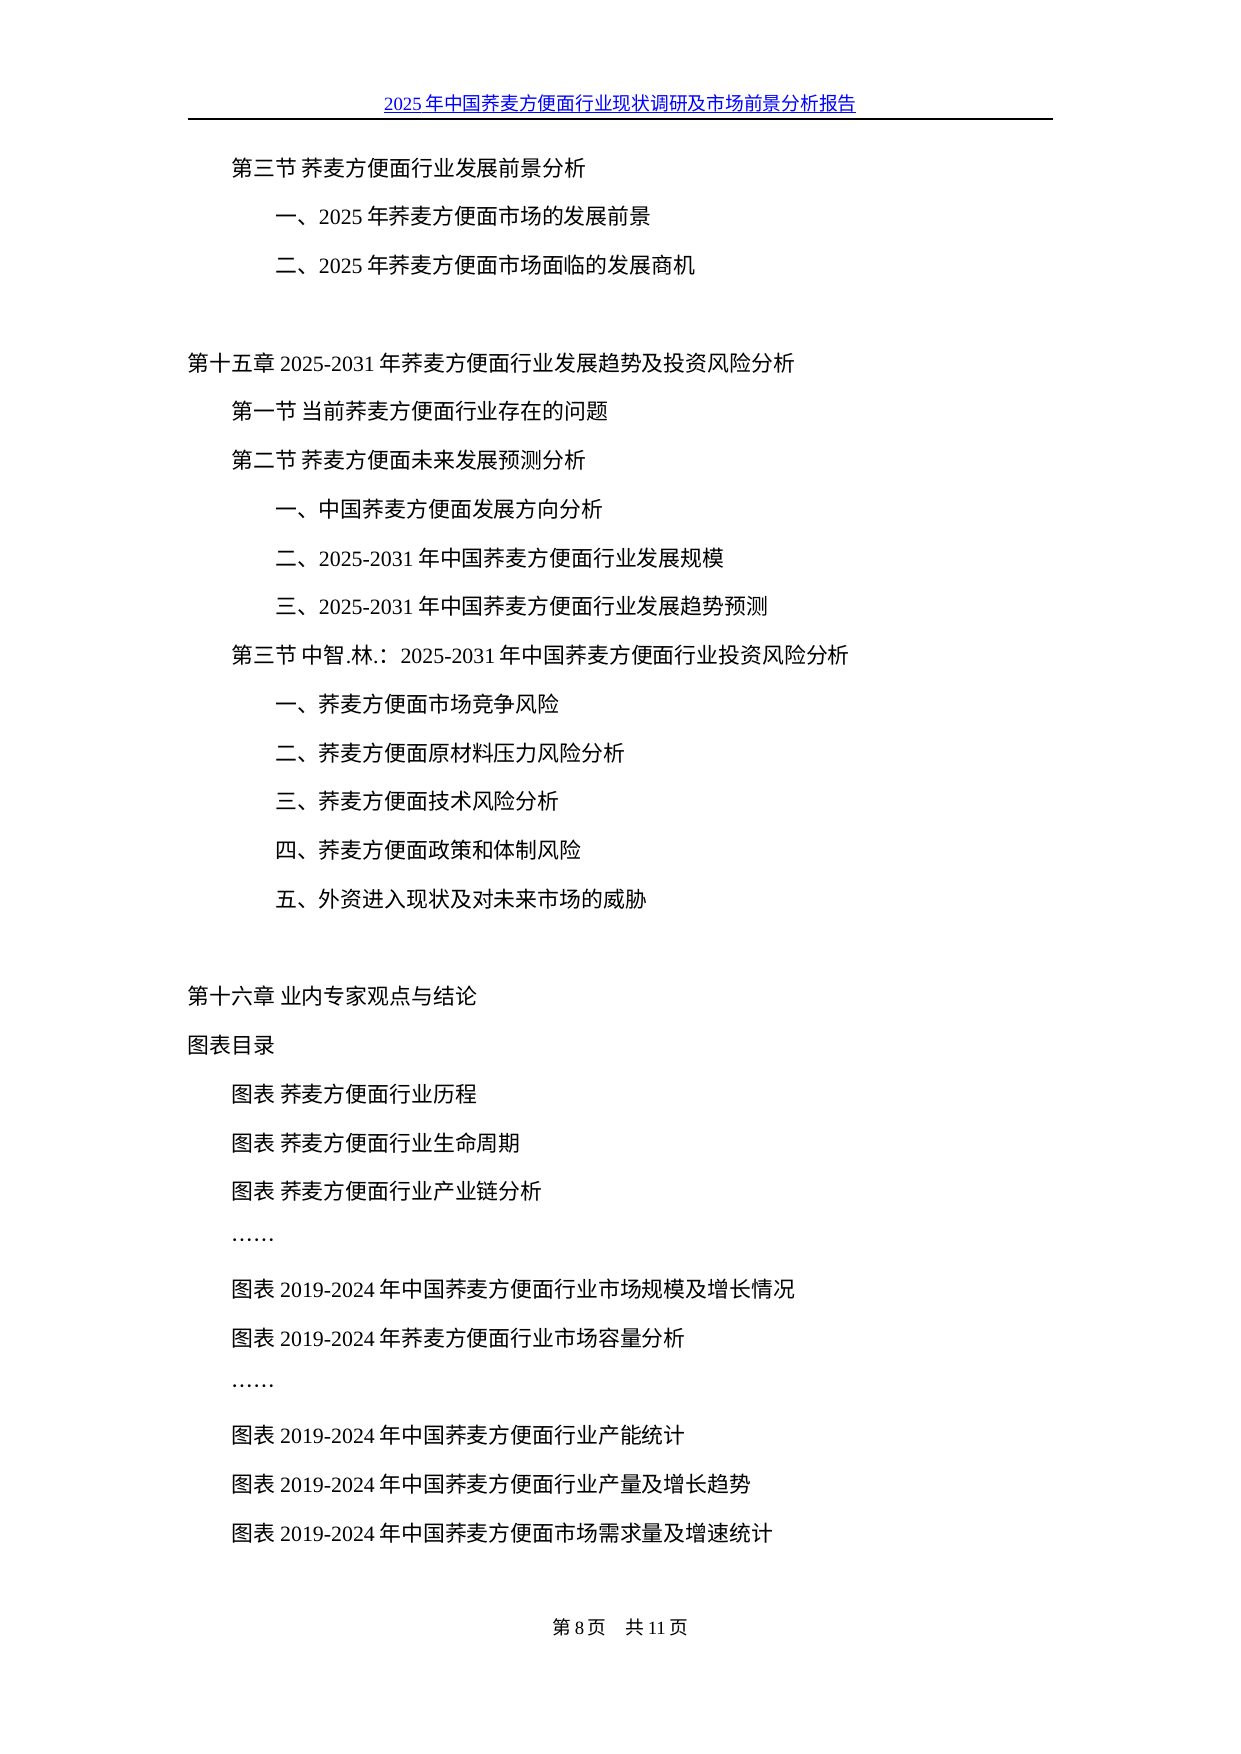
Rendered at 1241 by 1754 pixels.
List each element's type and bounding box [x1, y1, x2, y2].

text [187, 150, 1053, 1548]
